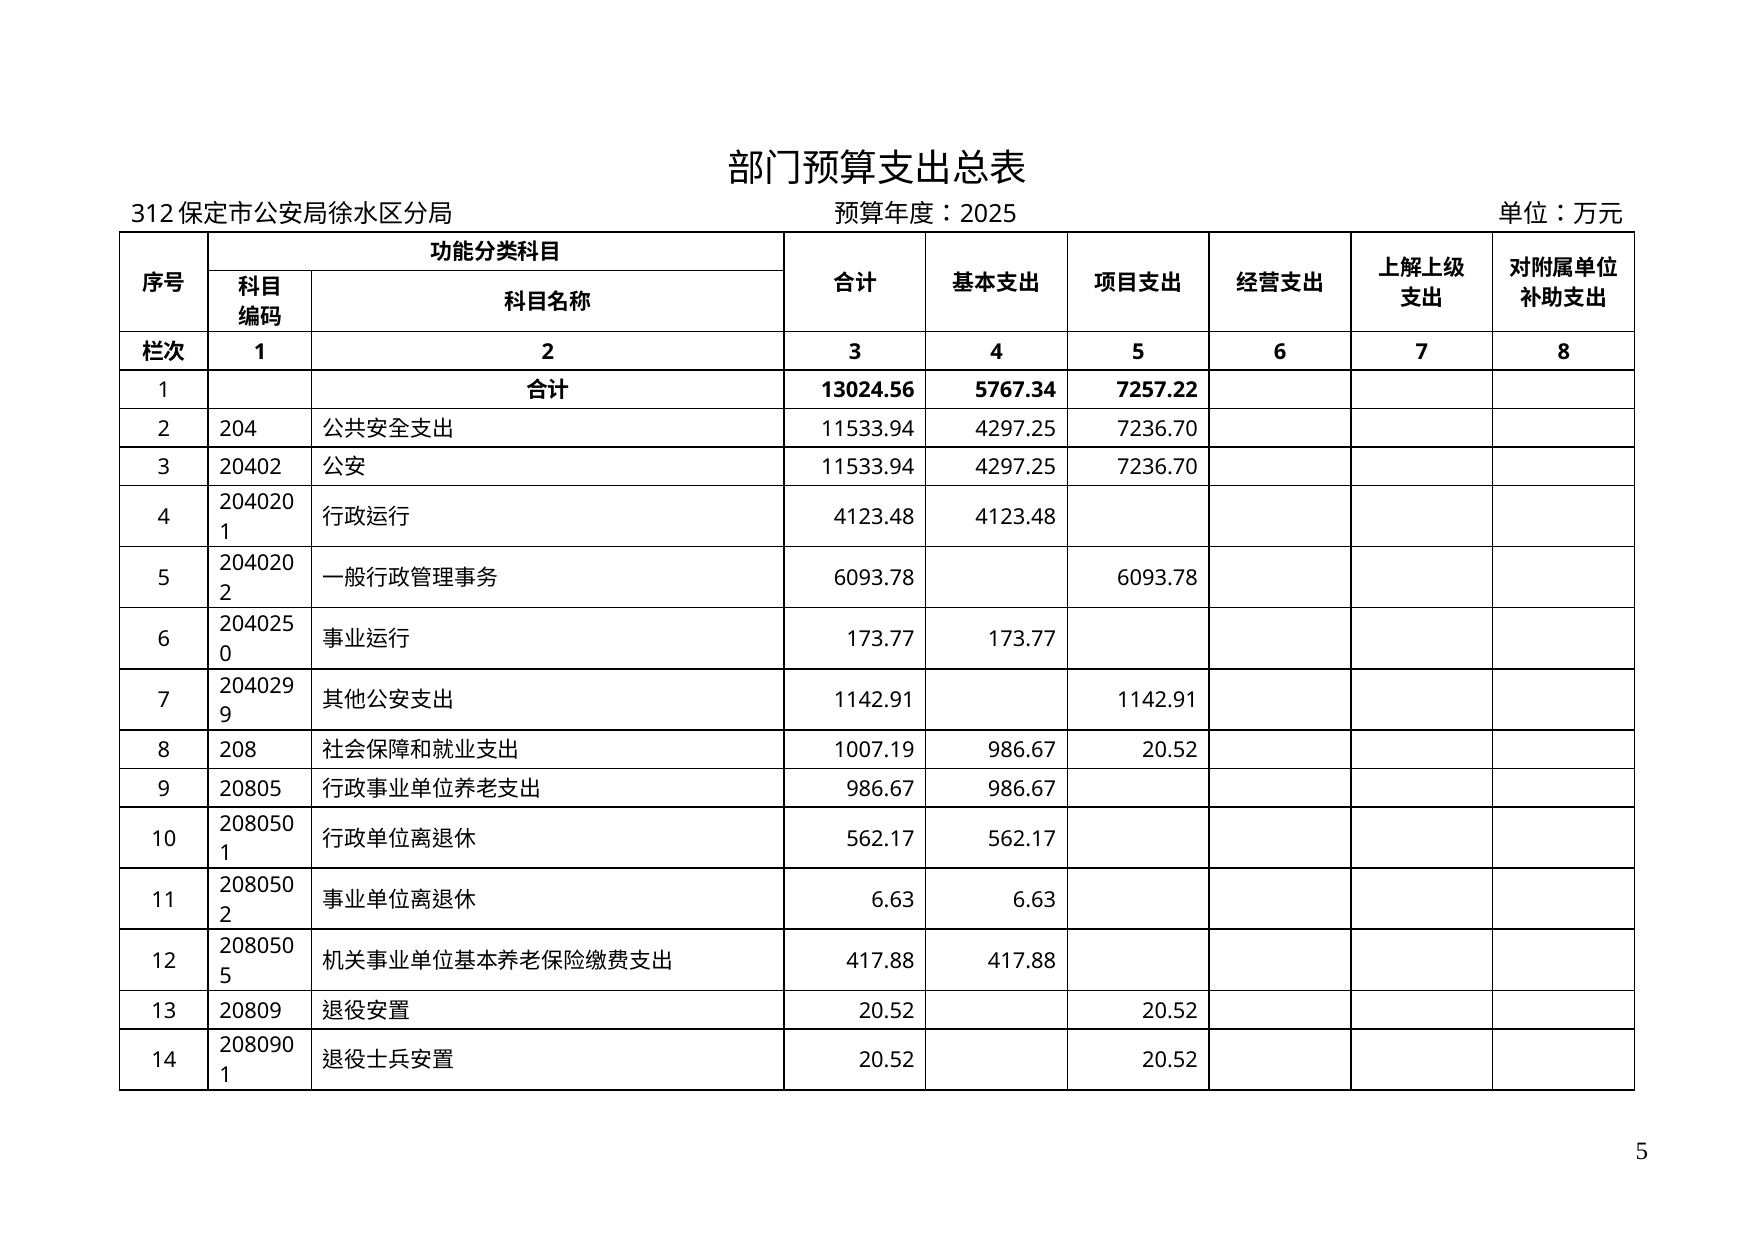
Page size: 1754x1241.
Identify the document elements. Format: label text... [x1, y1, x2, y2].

table_cell [1210, 371, 1350, 408]
table_cell [1210, 731, 1350, 768]
table_cell 20805 [209, 769, 311, 806]
table_cell 562.17 [926, 808, 1067, 867]
table_cell [1210, 670, 1350, 729]
table_cell 5 [120, 547, 207, 607]
table_cell [1493, 547, 1634, 607]
table_cell [1068, 486, 1208, 546]
table_cell 986.67 [926, 769, 1067, 806]
table_header 312保定市公安局徐水区分局 [120, 195, 783, 231]
table_cell 合计 [312, 371, 783, 408]
table_cell 14 [120, 1030, 207, 1089]
table_cell [1493, 991, 1634, 1028]
table_cell 2040250 [209, 608, 311, 668]
table_cell [1352, 869, 1492, 928]
table_cell 20.52 [1068, 1030, 1208, 1089]
table_cell 6093.78 [785, 547, 925, 607]
table_cell 经营支出 [1210, 233, 1350, 331]
table_cell 科目 编码 [209, 271, 311, 331]
table_cell [1068, 930, 1208, 989]
table_cell [1210, 991, 1350, 1028]
table_cell 2 [120, 409, 207, 446]
table_cell 6 [1210, 332, 1350, 369]
table_cell 2040299 [209, 670, 311, 729]
table_cell [1352, 448, 1492, 484]
table_cell 7 [1352, 332, 1492, 369]
table_cell 2040202 [209, 547, 311, 607]
table_cell [1210, 409, 1350, 446]
table_cell 栏次 [120, 332, 207, 369]
table_cell 1 [209, 332, 311, 369]
table_cell 其他公安支出 [312, 670, 783, 729]
table_cell 13024.56 [785, 371, 925, 408]
table_cell 上解上级 支出 [1352, 233, 1492, 331]
table_cell 6 [120, 608, 207, 668]
table_cell 4297.25 [926, 409, 1067, 446]
table_header 单位：万元 [1068, 195, 1634, 231]
table_cell 2040201 [209, 486, 311, 546]
table_cell 项目支出 [1068, 233, 1208, 331]
table_cell 20.52 [1068, 731, 1208, 768]
table_cell 6.63 [926, 869, 1067, 928]
table_cell 6093.78 [1068, 547, 1208, 607]
text 部门预算支出总表 [106, 142, 1648, 193]
table_cell 公安 [312, 448, 783, 484]
table_cell 20.52 [785, 991, 925, 1028]
table_cell 204 [209, 409, 311, 446]
table_cell [1210, 448, 1350, 484]
table_cell 机关事业单位基本养老保险缴费支出 [312, 930, 783, 989]
table_cell 序号 [120, 233, 207, 331]
table_cell [1210, 769, 1350, 806]
table_cell 20.52 [785, 1030, 925, 1089]
table_cell [1493, 409, 1634, 446]
table_cell 事业运行 [312, 608, 783, 668]
table_cell [1493, 486, 1634, 546]
table_cell 8 [120, 731, 207, 768]
table_cell 7236.70 [1068, 448, 1208, 484]
table_cell 3 [785, 332, 925, 369]
table_cell [1493, 769, 1634, 806]
table_cell 13 [120, 991, 207, 1028]
table_cell [1210, 808, 1350, 867]
table_cell [926, 547, 1067, 607]
table_cell [1352, 608, 1492, 668]
table_cell [1493, 1030, 1634, 1089]
table_cell 行政事业单位养老支出 [312, 769, 783, 806]
table_cell [1068, 869, 1208, 928]
table_cell 社会保障和就业支出 [312, 731, 783, 768]
table_cell 12 [120, 930, 207, 989]
table_cell [1493, 808, 1634, 867]
table_cell 417.88 [926, 930, 1067, 989]
table_cell 11 [120, 869, 207, 928]
table_cell 4297.25 [926, 448, 1067, 484]
table_cell [209, 371, 311, 408]
table_cell 986.67 [926, 731, 1067, 768]
table_cell 1007.19 [785, 731, 925, 768]
table_cell 7257.22 [1068, 371, 1208, 408]
table_cell [1352, 486, 1492, 546]
table_cell 事业单位离退休 [312, 869, 783, 928]
table_cell 行政单位离退休 [312, 808, 783, 867]
table_cell 9 [120, 769, 207, 806]
table_cell 7236.70 [1068, 409, 1208, 446]
table_cell 公共安全支出 [312, 409, 783, 446]
table_cell 20.52 [1068, 991, 1208, 1028]
table_cell [1493, 670, 1634, 729]
table_cell [1352, 670, 1492, 729]
table_header 预算年度：2025 [785, 195, 1067, 231]
table_cell 417.88 [785, 930, 925, 989]
table_cell 行政运行 [312, 486, 783, 546]
table_cell 986.67 [785, 769, 925, 806]
table_cell 11533.94 [785, 409, 925, 446]
table_cell 2080901 [209, 1030, 311, 1089]
table_cell [1210, 869, 1350, 928]
table_cell [1493, 731, 1634, 768]
table_cell 1 [120, 371, 207, 408]
table_cell [1210, 608, 1350, 668]
table_cell [1352, 371, 1492, 408]
table_cell [1352, 930, 1492, 989]
table_cell 1142.91 [1068, 670, 1208, 729]
table_cell [1352, 731, 1492, 768]
table_cell [1493, 608, 1634, 668]
table_cell 11533.94 [785, 448, 925, 484]
table_cell 5767.34 [926, 371, 1067, 408]
table_cell 10 [120, 808, 207, 867]
table_cell [1493, 371, 1634, 408]
table_cell [1068, 608, 1208, 668]
table_cell 5 [1068, 332, 1208, 369]
table_cell 4123.48 [785, 486, 925, 546]
table_cell 2080505 [209, 930, 311, 989]
table_cell [1352, 991, 1492, 1028]
table_cell 4 [120, 486, 207, 546]
table_cell 2080501 [209, 808, 311, 867]
table_cell 173.77 [785, 608, 925, 668]
table_cell 8 [1493, 332, 1634, 369]
table_cell [926, 991, 1067, 1028]
table_cell [1352, 409, 1492, 446]
table_cell 功能分类科目 [209, 233, 783, 270]
table_cell [1068, 808, 1208, 867]
table_cell 3 [120, 448, 207, 484]
table_cell 退役士兵安置 [312, 1030, 783, 1089]
table_cell 基本支出 [926, 233, 1067, 331]
table_cell 208 [209, 731, 311, 768]
table_cell [1068, 769, 1208, 806]
table_cell [1210, 486, 1350, 546]
table_cell [1352, 769, 1492, 806]
table_cell 一般行政管理事务 [312, 547, 783, 607]
table_cell 1142.91 [785, 670, 925, 729]
table_cell 562.17 [785, 808, 925, 867]
table_cell 7 [120, 670, 207, 729]
table_cell [1352, 808, 1492, 867]
table_cell 科目名称 [312, 271, 783, 331]
table_cell [926, 1030, 1067, 1089]
table_cell 4 [926, 332, 1067, 369]
table_cell 2080502 [209, 869, 311, 928]
table_cell [1493, 869, 1634, 928]
table_cell [1352, 547, 1492, 607]
table_cell 退役安置 [312, 991, 783, 1028]
table_cell 合计 [785, 233, 925, 331]
table_cell 2 [312, 332, 783, 369]
table_cell 6.63 [785, 869, 925, 928]
table_cell 20809 [209, 991, 311, 1028]
table_cell [1493, 448, 1634, 484]
table_cell [926, 670, 1067, 729]
table_cell [1210, 1030, 1350, 1089]
table_cell 对附属单位补助支出 [1493, 233, 1634, 331]
table_cell [1210, 930, 1350, 989]
table_cell [1352, 1030, 1492, 1089]
table_cell 4123.48 [926, 486, 1067, 546]
table_cell 20402 [209, 448, 311, 484]
table_cell [1493, 930, 1634, 989]
table_cell [1210, 547, 1350, 607]
table_cell 173.77 [926, 608, 1067, 668]
